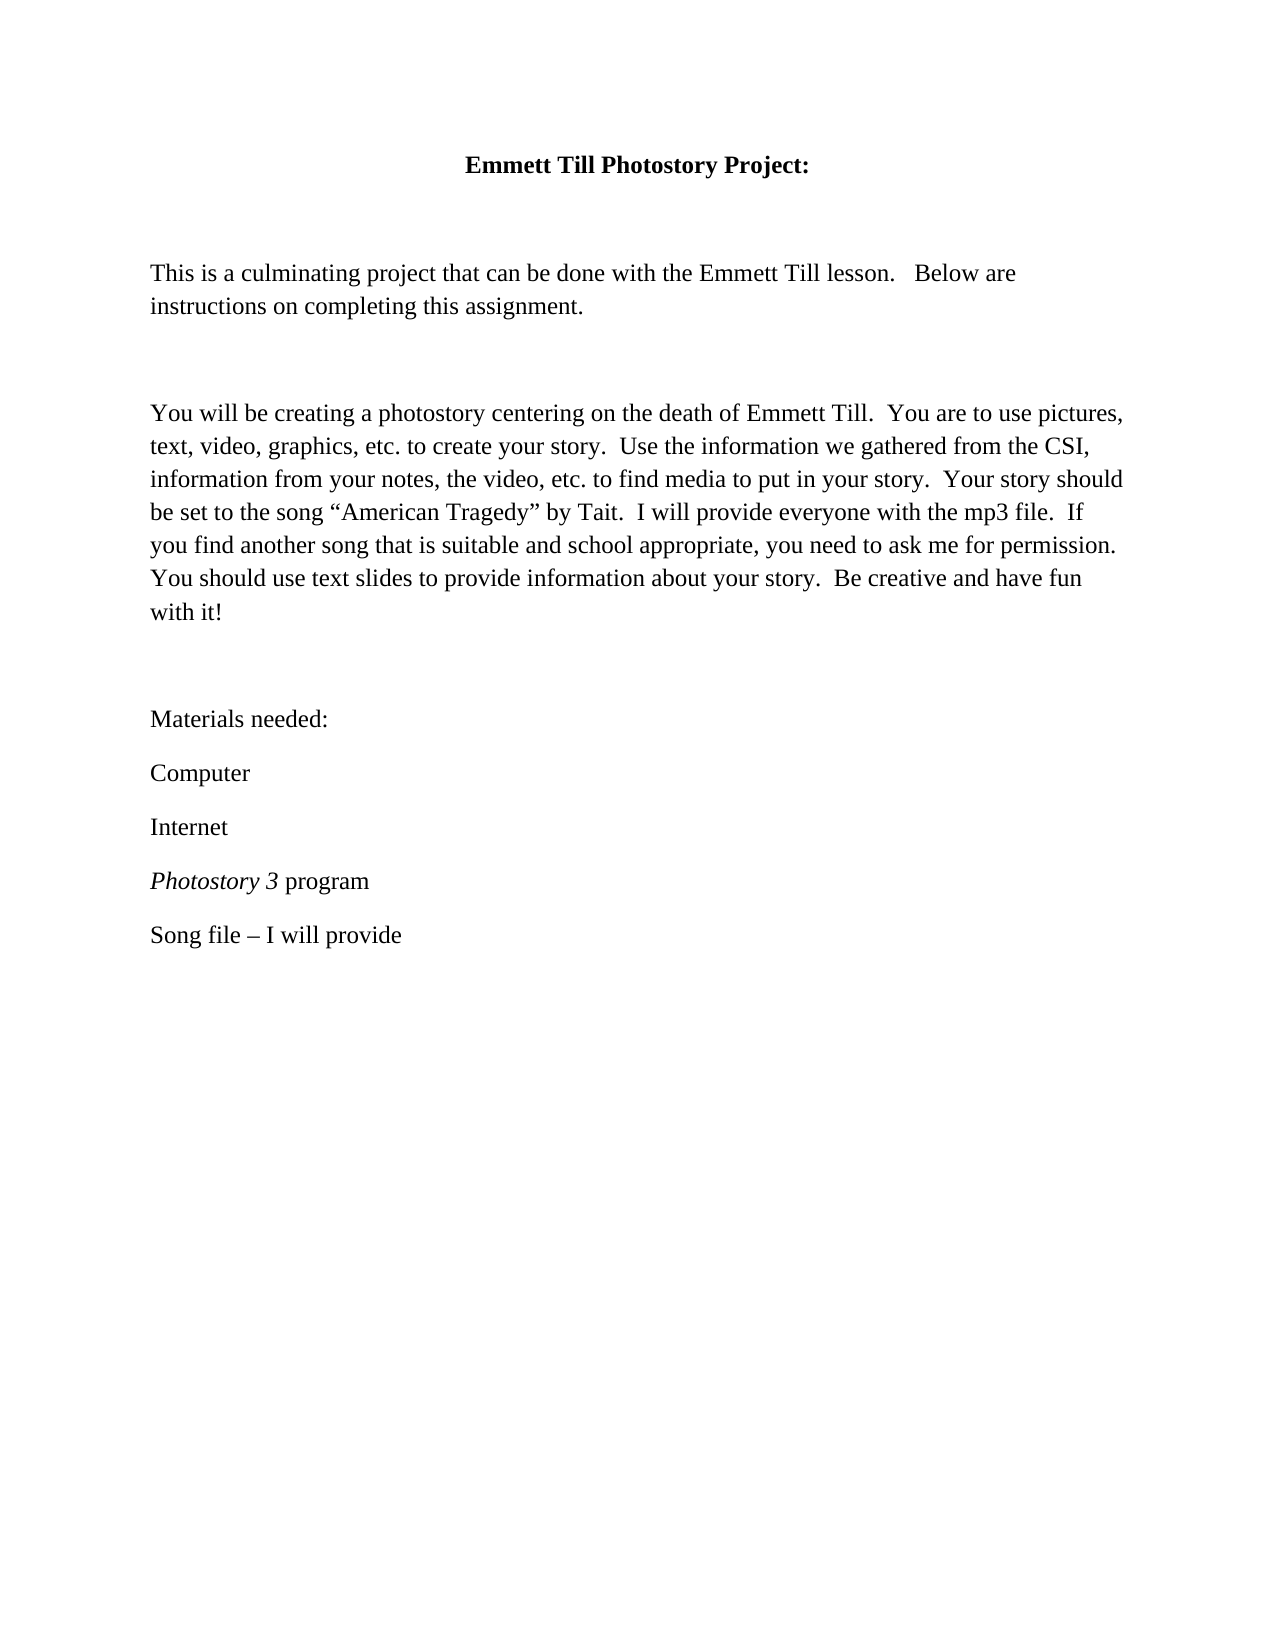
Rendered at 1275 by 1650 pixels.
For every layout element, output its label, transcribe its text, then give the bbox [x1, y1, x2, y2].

text Materials needed: [150, 704, 1125, 733]
text Emmett Till Photostory Project: [150, 150, 1125, 179]
text Internet [150, 812, 1125, 841]
text Photostory 3 program [150, 866, 1125, 894]
text Song file – I will provide [150, 920, 1125, 948]
text Computer [150, 758, 1125, 787]
text This is a culminating project that can be done with the Emmett Till lesson. Below are instructions on completing this assignment. [150, 258, 1125, 319]
text You will be creating a photostory centering on the death of Emmett Till. You are to use pictures, text, video, graphics, etc. to create your story. Use the information we gathered from the CSI, information from your notes, the video, etc. to find media to put in your story. Your story should be set to the song “American Tragedy” by Tait. I will provide everyone with the mp3 file. If you find another song that is suitable and school appropriate, you need to ask me for permission. You should use text slides to provide information about your story. Be creative and have fun with it! [150, 398, 1125, 625]
